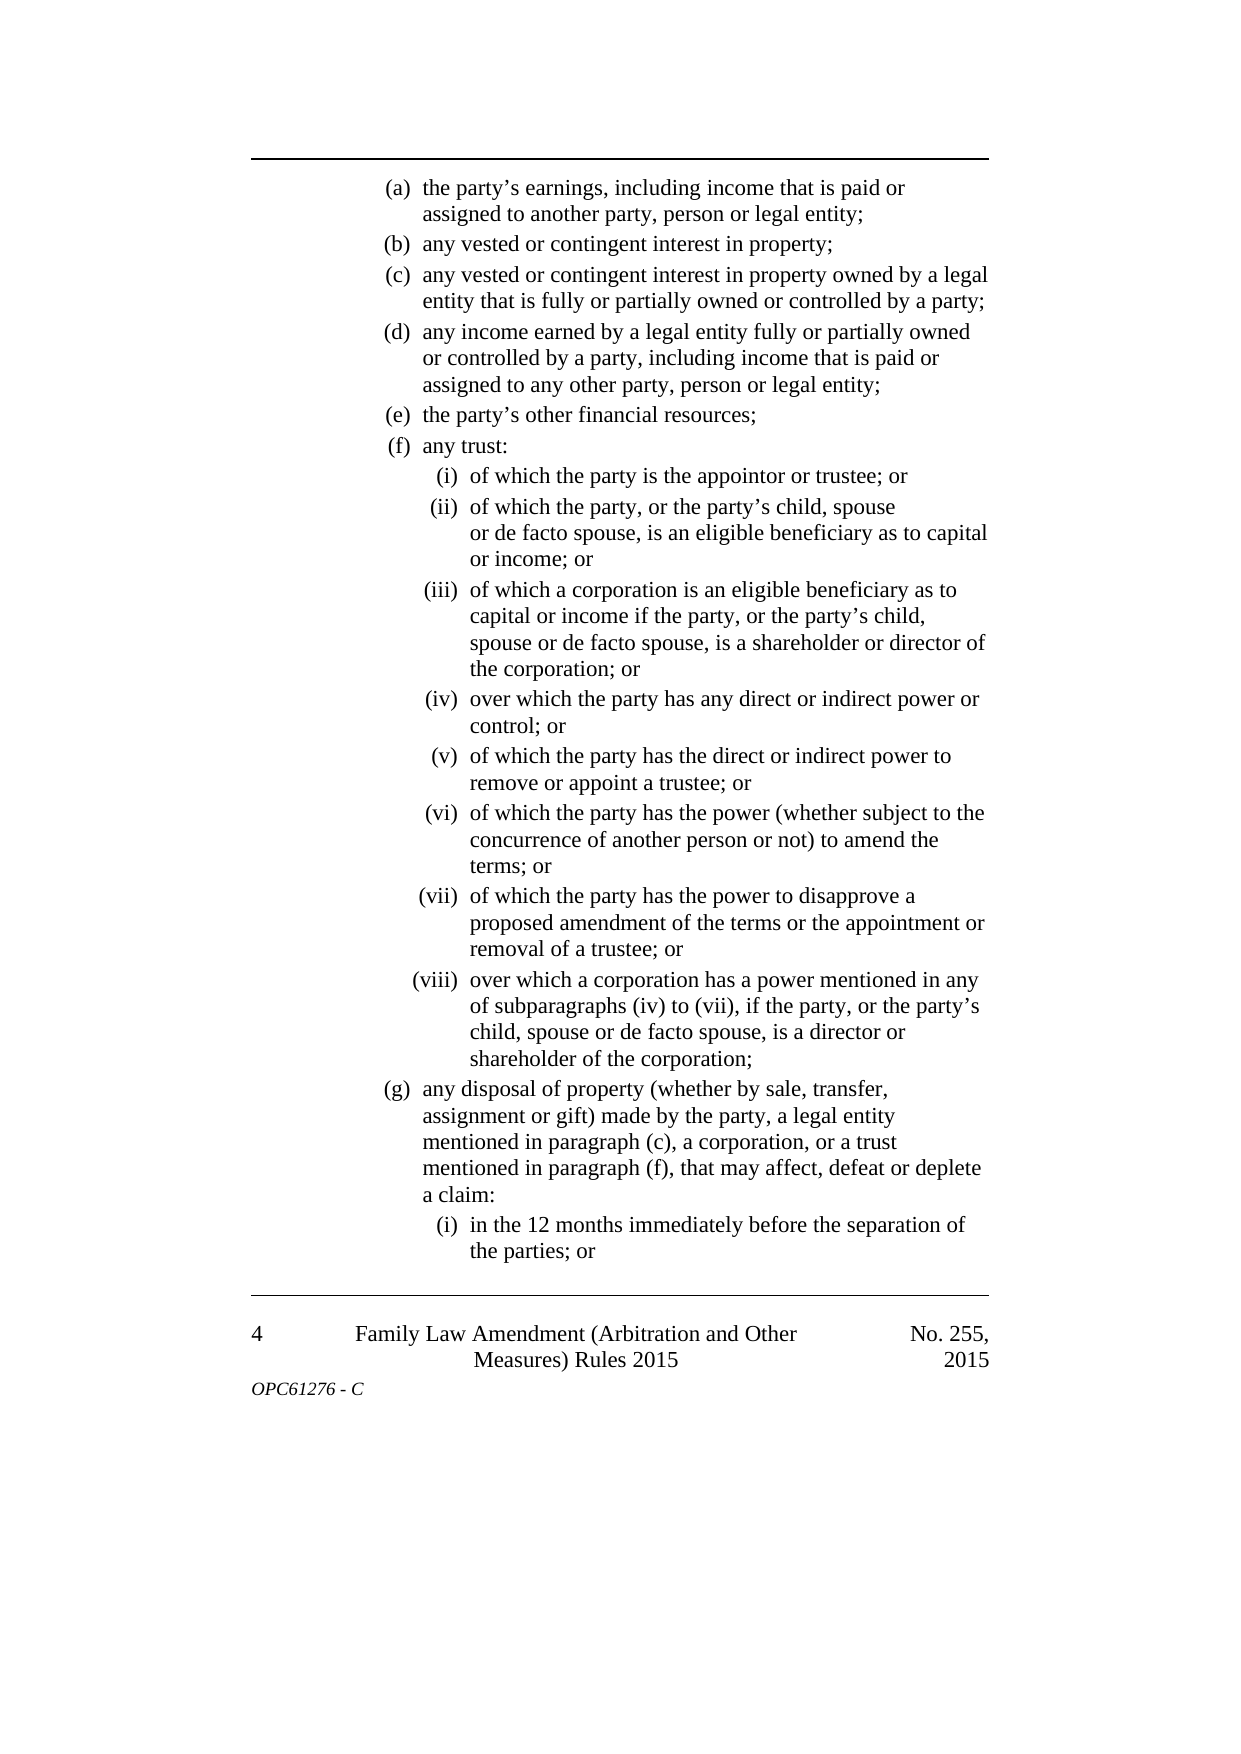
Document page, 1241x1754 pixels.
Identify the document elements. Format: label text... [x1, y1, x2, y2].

text (iii) of which a corporation is an eligible beneficiary as to capital or income if the party, or the party’s child, spouse or de facto spouse, is a shareholder or director of the corporation; or [251, 576, 989, 681]
text (ii) of which the party, or the party’s child, spouse or de facto spouse, is an eligible beneficiary as to capital or income; or [251, 493, 989, 572]
text (e) the party’s other financial resources; [251, 401, 989, 427]
text (d) any income earned by a legal entity fully or partially owned or controlled by a party, including income that is paid or assigned to any other party, person or legal entity; [251, 318, 989, 397]
text (i) of which the party is the appointor or trustee; or [251, 462, 989, 488]
text (f) any trust: [251, 432, 989, 458]
text (a) the party’s earnings, including income that is paid or assigned to another party, person or legal entity; [251, 174, 989, 226]
text (iv) over which the party has any direct or indirect power or control; or [251, 686, 989, 738]
text (v) of which the party has the direct or indirect power to remove or appoint a trustee; or [251, 742, 989, 795]
text (g) any disposal of property (whether by sale, transfer, assignment or gift) made by the party, a legal entity mentioned in paragraph (c), a corporation, or a trust mentioned in paragraph (f), that may affect, defeat or deplete a claim: [251, 1075, 989, 1207]
text (b) any vested or contingent interest in property; [251, 231, 989, 257]
text (vii) of which the party has the power to disapprove a proposed amendment of the terms or the appointment or removal of a trustee; or [251, 882, 989, 962]
text (c) any vested or contingent interest in property owned by a legal entity that is fully or partially owned or controlled by a party; [251, 261, 989, 314]
text (viii) over which a corporation has a power mentioned in any of subparagraphs (iv) to (vii), if the party, or the party’s child, spouse or de facto spouse, is a director or shareholder of the corporation; [251, 966, 989, 1071]
text (i) in the 12 months immediately before the separation of the parties; or [251, 1211, 989, 1264]
text (vi) of which the party has the power (whether subject to the concurrence of another person or not) to amend the terms; or [251, 799, 989, 878]
